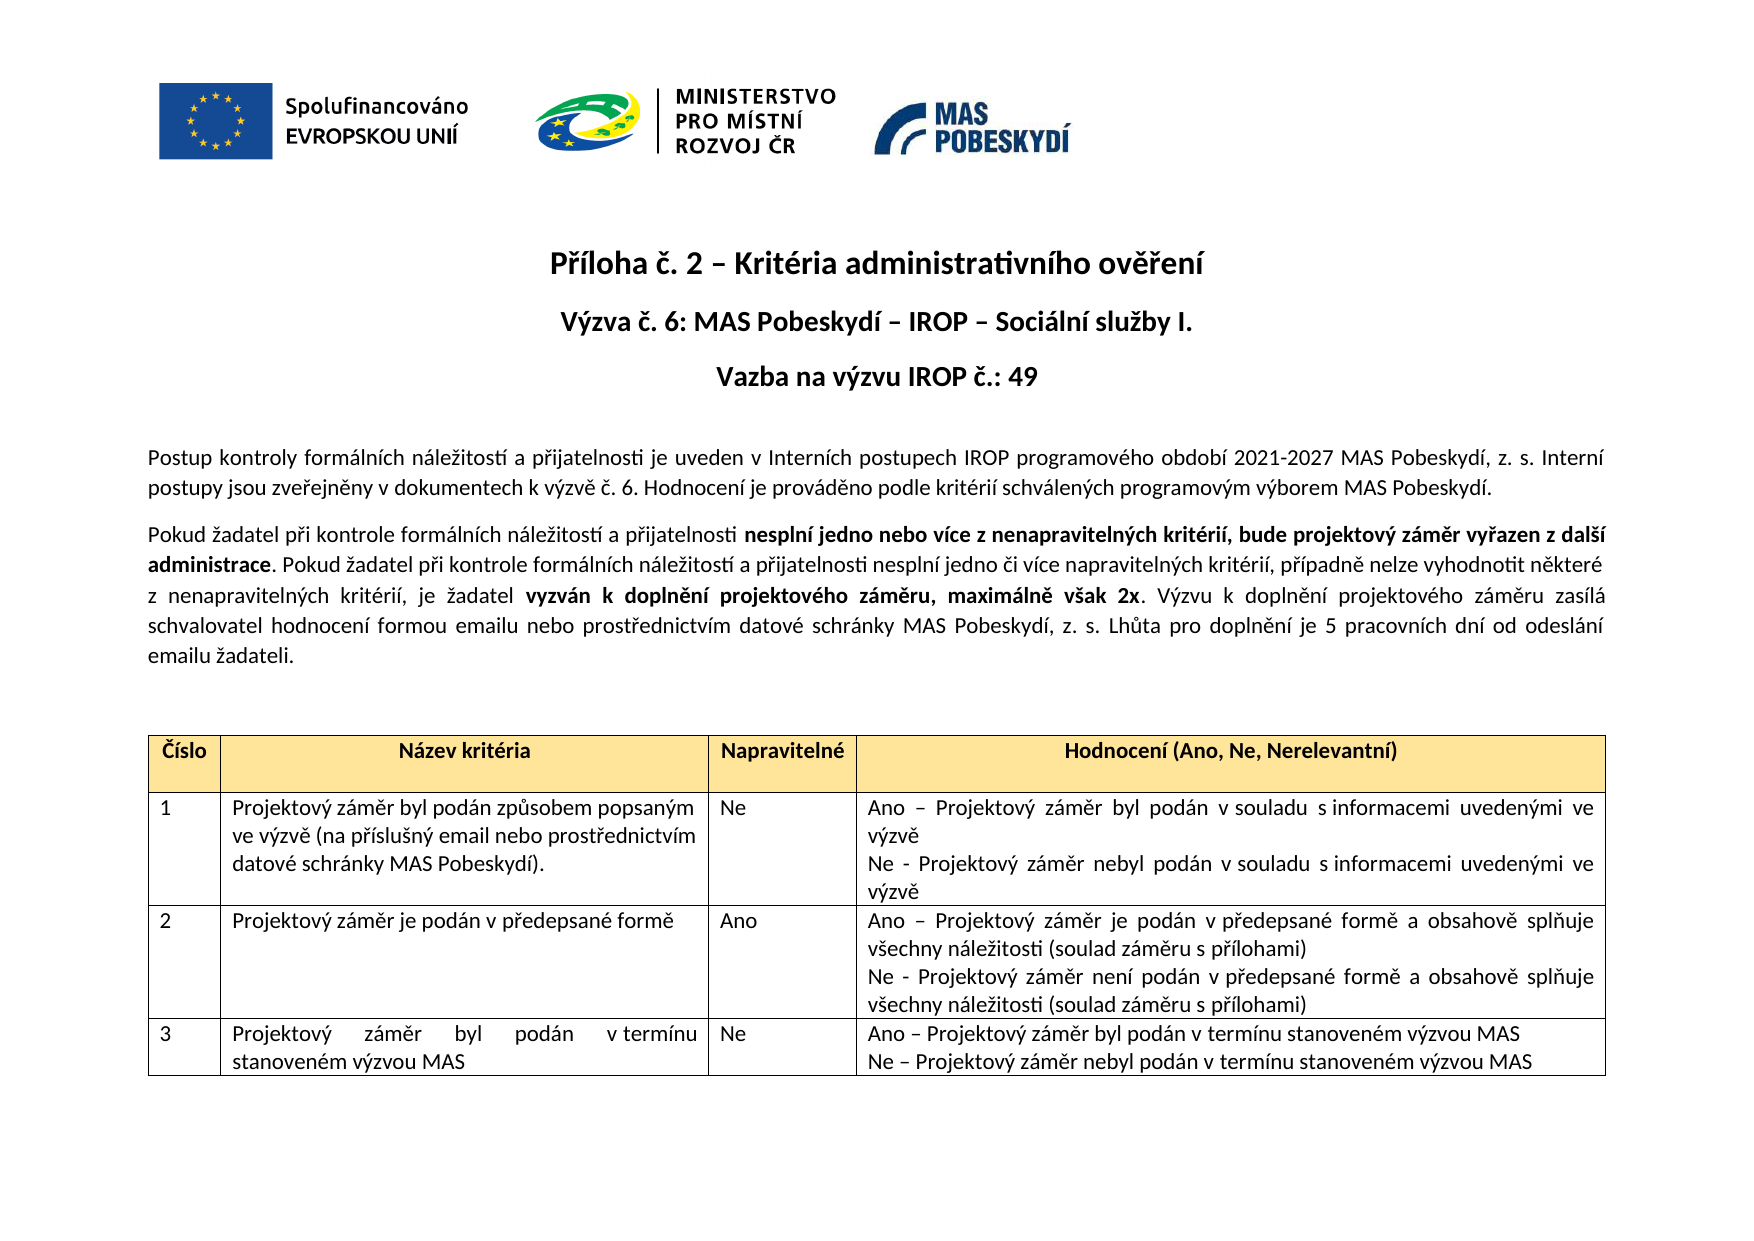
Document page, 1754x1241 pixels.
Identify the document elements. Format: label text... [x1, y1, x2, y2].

table_cell Ano [709, 906, 856, 1018]
table_cell Ne [709, 793, 856, 905]
picture [152, 73, 846, 168]
table_cell Ano – Projektový záměr je podán v předepsané formě a obsahově splňuje všechny náležitosti (soulad záměru s přílohami) Ne - Projektový záměr není podán v předepsané formě a obsahově splňuje všechny náležitosti (soulad záměru s přílohami) [857, 906, 1605, 1018]
text Výzva č. 6: MAS Pobeskydí – IROP – Sociální služby I. [148, 303, 1606, 338]
table_cell 3 [149, 1019, 220, 1075]
text Postup kontroly formálních náležitostí a přijatelnosti je uveden v Interních postupech IROP programového období 2021-2027 MAS Pobeskydí, z. s. Interní postupy jsou zveřejněny v dokumentech k výzvě č. 6. Hodnocení je prováděno podle kritérií schválených programovým výborem MAS Pobeskydí. [148, 443, 1606, 502]
table_cell 1 [149, 793, 220, 905]
table_header Číslo [149, 736, 220, 792]
table_header Název kritéria [221, 736, 708, 792]
text Vazba na výzvu IROP č.: 49 [148, 358, 1606, 393]
table_cell Projektový záměr byl podán v termínu stanoveném výzvou MAS [221, 1019, 708, 1075]
table_cell Ano – Projektový záměr byl podán v termínu stanoveném výzvou MAS Ne – Projektový záměr nebyl podán v termínu stanoveném výzvou MAS [857, 1019, 1605, 1075]
text Příloha č. 2 – Kritéria administrativního ověření [148, 242, 1606, 283]
table_header Napravitelné [709, 736, 856, 792]
table_cell Projektový záměr je podán v předepsané formě [221, 906, 708, 1018]
table_cell Ano – Projektový záměr byl podán v souladu s informacemi uvedenými ve výzvě Ne - Projektový záměr nebyl podán v souladu s informacemi uvedenými ve výzvě [857, 793, 1605, 905]
table_cell Projektový záměr byl podán způsobem popsaným ve výzvě (na příslušný email nebo prostřednictvím datové schránky MAS Pobeskydí). [221, 793, 708, 905]
table_header Hodnocení (Ano, Ne, Nerelevantní) [857, 736, 1605, 792]
table_cell 2 [149, 906, 220, 1018]
table_cell Ne [709, 1019, 856, 1075]
text Pokud žadatel při kontrole formálních náležitostí a přijatelnosti nesplní jedno nebo více z nenapravitelných kritérií, bude projektový záměr vyřazen z další administrace. Pokud žadatel při kontrole formálních náležitostí a přijatelnosti nesplní jedno či více napravitelných kritérií, případně nelze vyhodnotit některé z nenapravitelných kritérií, je žadatel vyzván k doplnění projektového záměru, maximálně však 2x. Výzvu k doplnění projektového záměru zasílá schvalovatel hodnocení formou emailu nebo prostřednictvím datové schránky MAS Pobeskydí, z. s. Lhůta pro doplnění je 5 pracovních dní od odeslání emailu žadateli. [148, 520, 1606, 669]
